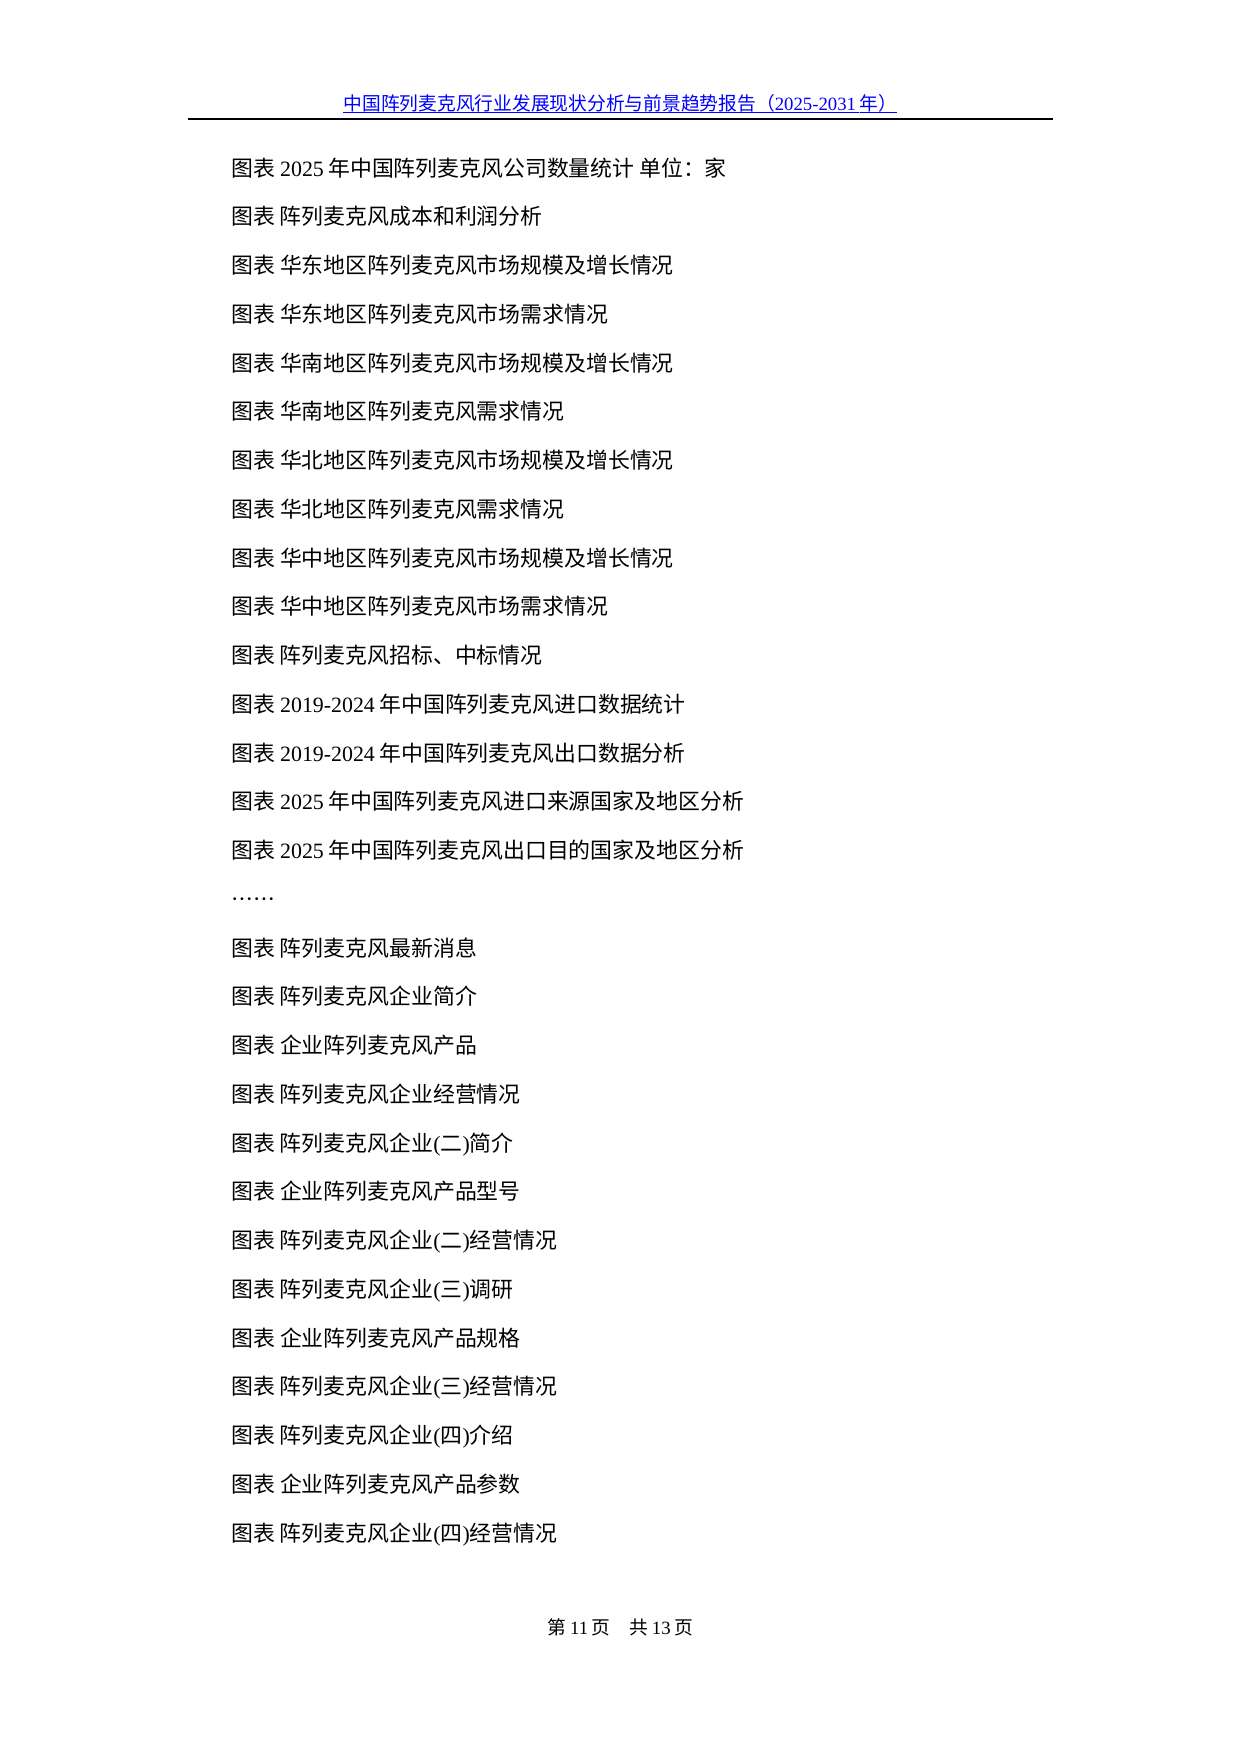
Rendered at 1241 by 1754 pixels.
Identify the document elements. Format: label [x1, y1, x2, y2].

text [187, 150, 1053, 1548]
